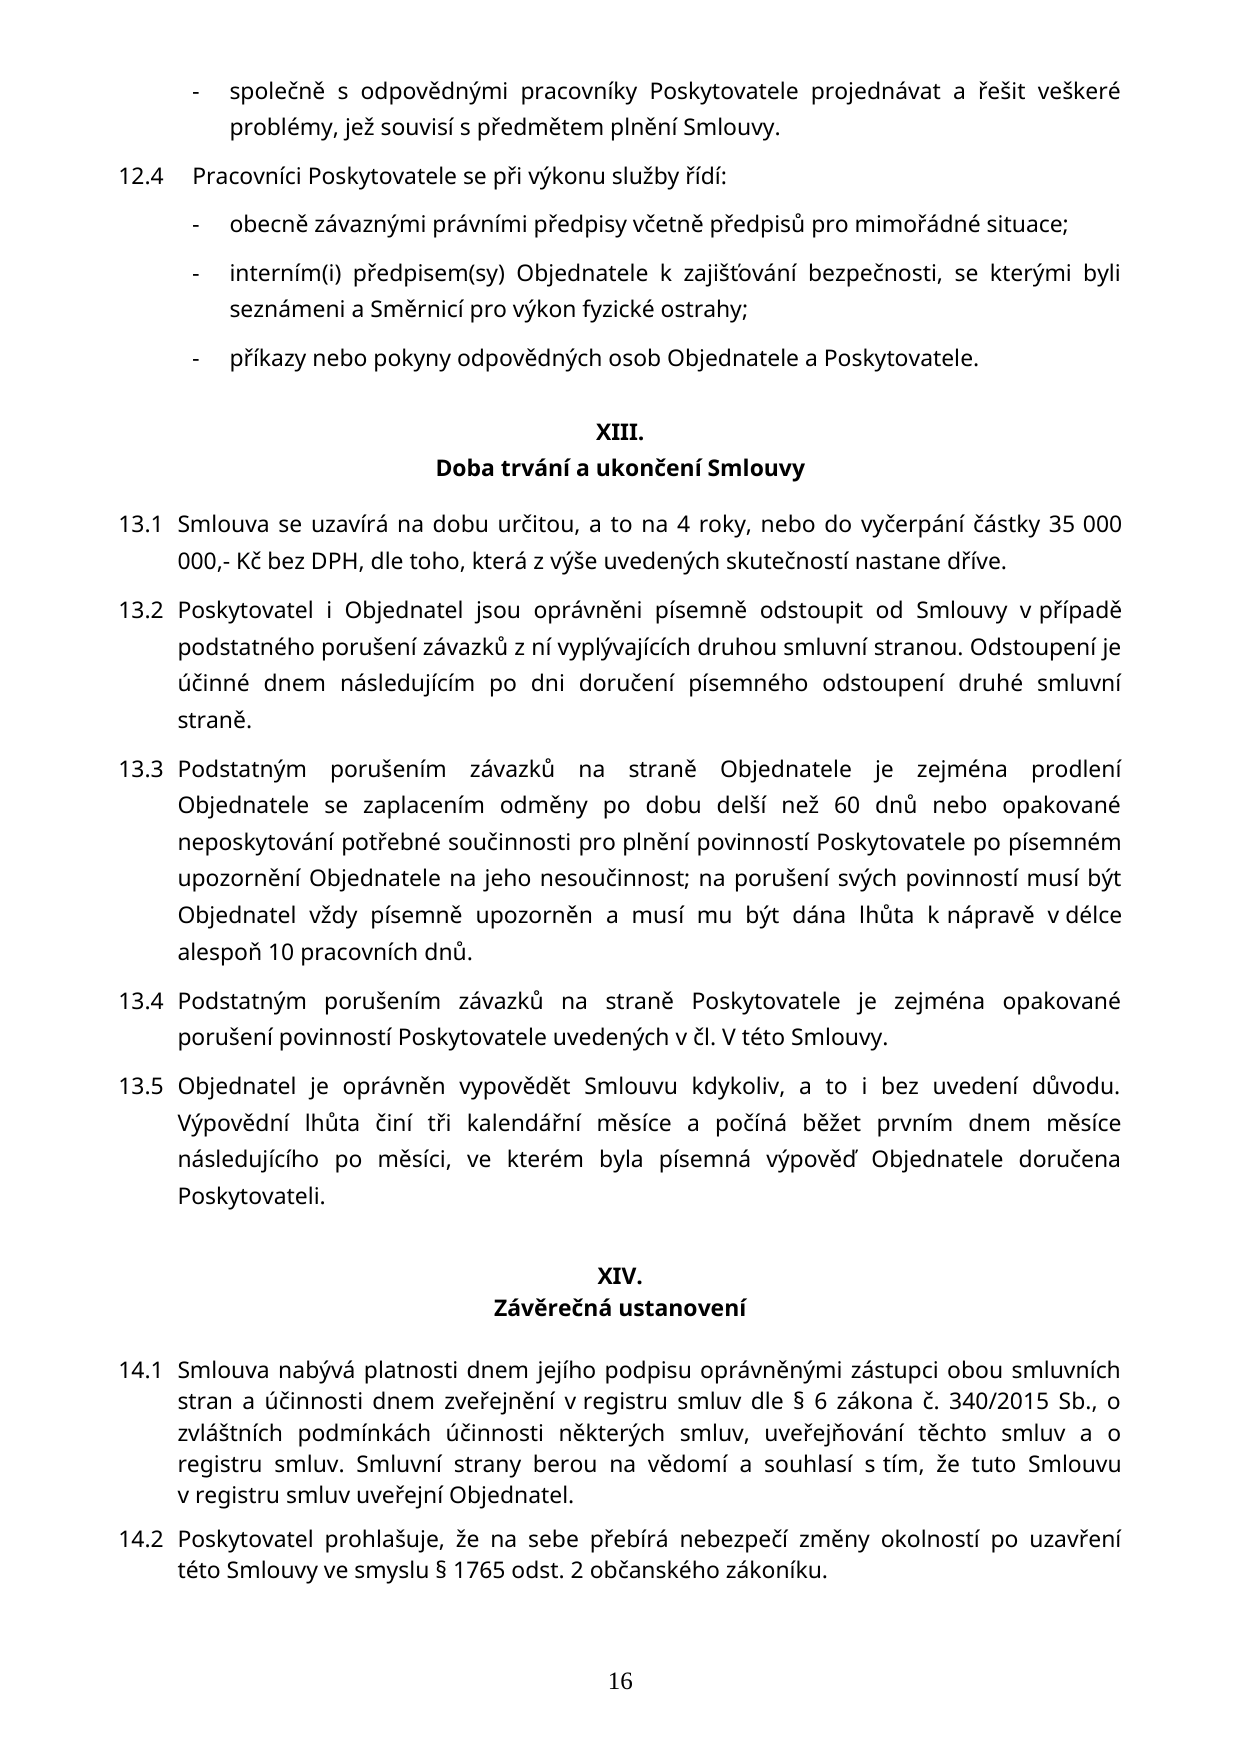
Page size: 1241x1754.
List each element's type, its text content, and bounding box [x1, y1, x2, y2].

list Podstatným porušením závazků na straně Poskytovatele je zejména opakované porušení povinností Poskytovatele uvedených v čl. V této Smlouvy. [118, 984, 1122, 1052]
list interním(i) předpisem(sy) Objednatele k zajišťování bezpečnosti, se kterými byli seznámeni a Směrnicí pro výkon fyzické ostrahy; [192, 257, 1122, 324]
list Smlouva nabývá platnosti dnem jejího podpisu oprávněnými zástupci obou smluvních stran a účinnosti dnem zveřejnění v registru smluv dle § 6 zákona č. 340/2015 Sb., o zvláštních podmínkách účinnosti některých smluv, uveřejňování těchto smluv a o registru smluv. Smluvní strany berou na vědomí a souhlasí s tím, že tuto Smlouvu v registru smluv uveřejní Objednatel. [118, 1354, 1122, 1510]
list Podstatným porušením závazků na straně Objednatele je zejména prodlení Objednatele se zaplacením odměny po dobu delší než 60 dnů nebo opakované neposkytování potřebné součinnosti pro plnění povinností Poskytovatele po písemném upozornění Objednatele na jeho nesoučinnost; na porušení svých povinností musí být Objednatel vždy písemně upozorněn a musí mu být dána lhůta k nápravě v délce alespoň 10 pracovních dnů. [118, 753, 1122, 967]
list Poskytovatel i Objednatel jsou oprávněni písemně odstoupit od Smlouvy v případě podstatného porušení závazků z ní vyplývajících druhou smluvní stranou. Odstoupení je účinné dnem následujícím po dni doručení písemného odstoupení druhé smluvní straně. [118, 594, 1122, 735]
text Závěrečná ustanovení [118, 1291, 1122, 1323]
text XIII. [118, 416, 1122, 447]
text XIV. [118, 1260, 1122, 1291]
list Objednatel je oprávněn vypovědět Smlouvu kdykoliv, a to i bez uvedení důvodu. Výpovědní lhůta činí tři kalendářní měsíce a počíná běžet prvním dnem měsíce následujícího po měsíci, ve kterém byla písemná výpověď Objednatele doručena Poskytovateli. [118, 1070, 1122, 1211]
list obecně závaznými právními předpisy včetně předpisů pro mimořádné situace; [192, 208, 1122, 239]
list Poskytovatel prohlašuje, že na sebe přebírá nebezpečí změny okolností po uzavření této Smlouvy ve smyslu § 1765 odst. 2 občanského zákoníku. [118, 1523, 1122, 1585]
list společně s odpovědnými pracovníky Poskytovatele projednávat a řešit veškeré problémy, jež souvisí s předmětem plnění Smlouvy. [192, 74, 1122, 142]
text Doba trvání a ukončení Smlouvy [118, 452, 1122, 483]
list Smlouva se uzavírá na dobu určitou, a to na 4 roky, nebo do vyčerpání částky 35 000 000,- Kč bez DPH, dle toho, která z výše uvedených skutečností nastane dříve. [118, 508, 1122, 576]
list příkazy nebo pokyny odpovědných osob Objednatele a Poskytovatele. [192, 342, 1122, 373]
text 12.4 Pracovníci Poskytovatele se při výkonu služby řídí: [118, 159, 1122, 191]
